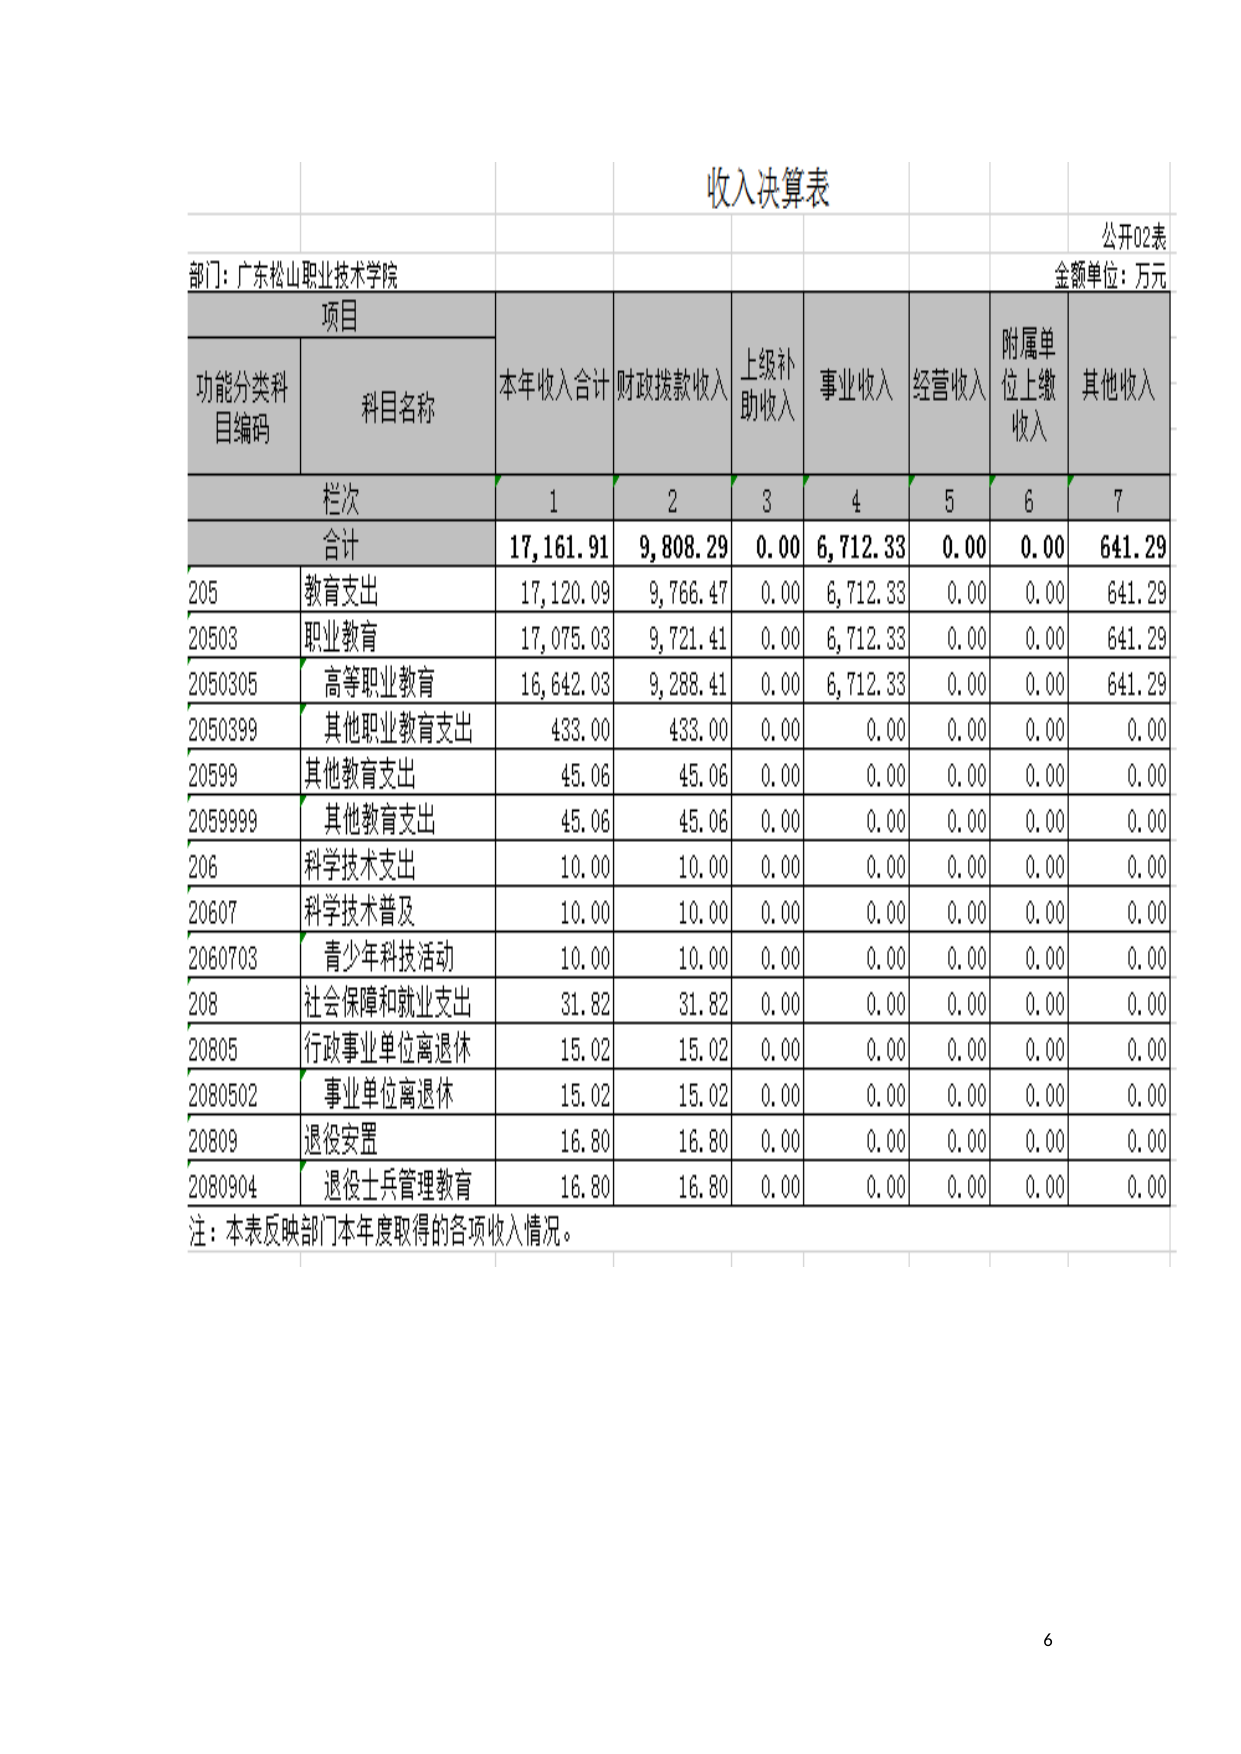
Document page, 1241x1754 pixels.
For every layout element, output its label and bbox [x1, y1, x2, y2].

picture [187, 162, 1177, 1267]
